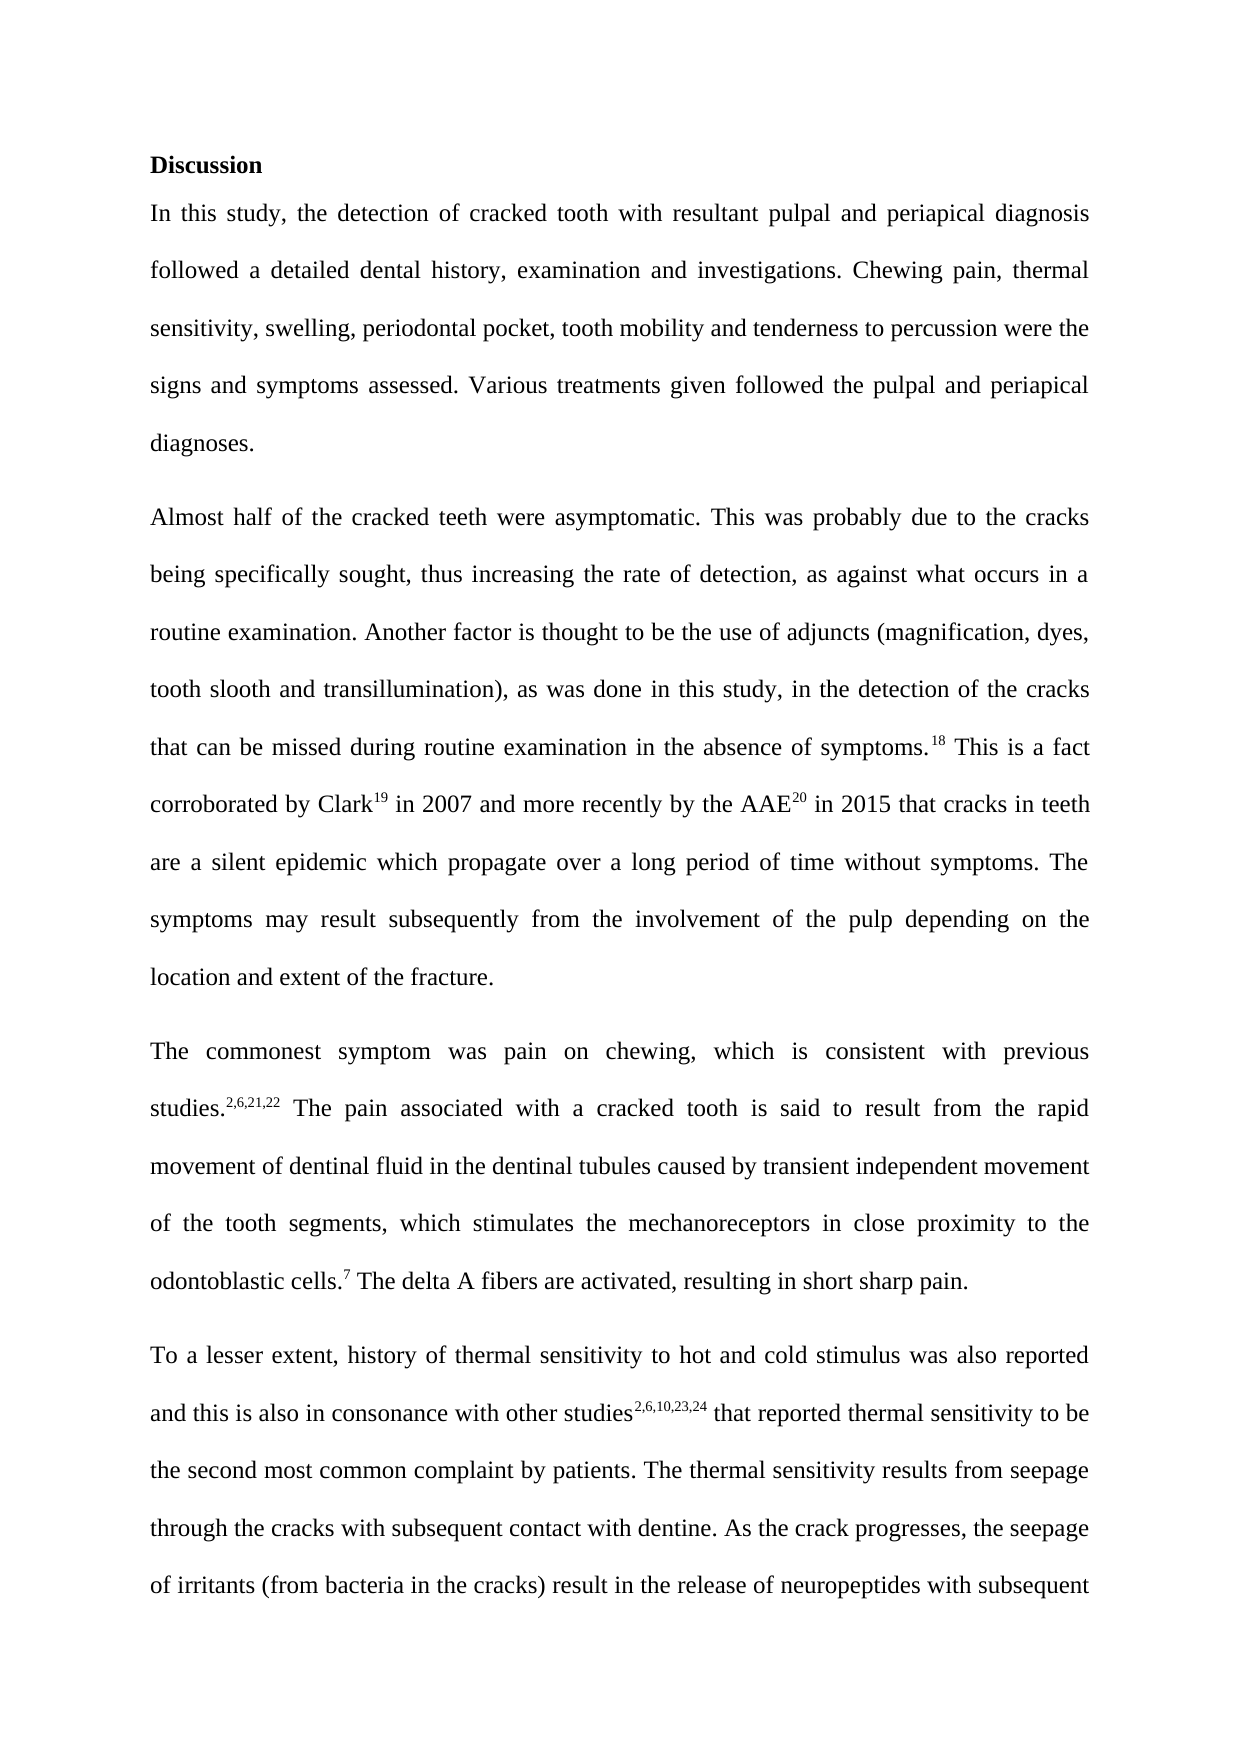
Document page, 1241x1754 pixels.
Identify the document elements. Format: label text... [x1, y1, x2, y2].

text Discussion [150, 150, 1090, 179]
text The commonest symptom was pain on chewing, which is consistent with previous studies.2,6,21,22 The pain associated with a cracked tooth is said to result from the rapid movement of dentinal fluid in the dentinal tubules caused by transient independent movement of the tooth segments, which stimulates the mechanoreceptors in close proximity to the odontoblastic cells.7 The delta A fibers are activated, resulting in short sharp pain. [150, 1036, 1090, 1295]
text Almost half of the cracked teeth were asymptomatic. This was probably due to the cracks being specifically sought, thus increasing the rate of detection, as against what occurs in a routine examination. Another factor is thought to be the use of adjuncts (magnification, dyes, tooth slooth and transillumination), as was done in this study, in the detection of the cracks that can be missed during routine examination in the absence of symptoms.18 This is a fact corroborated by Clark19 in 2007 and more recently by the AAE20 in 2015 that cracks in teeth are a silent epidemic which propagate over a long period of time without symptoms. The symptoms may result subsequently from the involvement of the pulp depending on the location and extent of the fracture. [150, 502, 1090, 991]
text In this study, the detection of cracked tooth with resultant pulpal and periapical diagnosis followed a detailed dental history, examination and investigations. Chewing pain, thermal sensitivity, swelling, periodontal pocket, tooth mobility and tenderness to percussion were the signs and symptoms assessed. Various treatments given followed the pulpal and periapical diagnoses. [150, 198, 1090, 456]
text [150, 1340, 1090, 1599]
